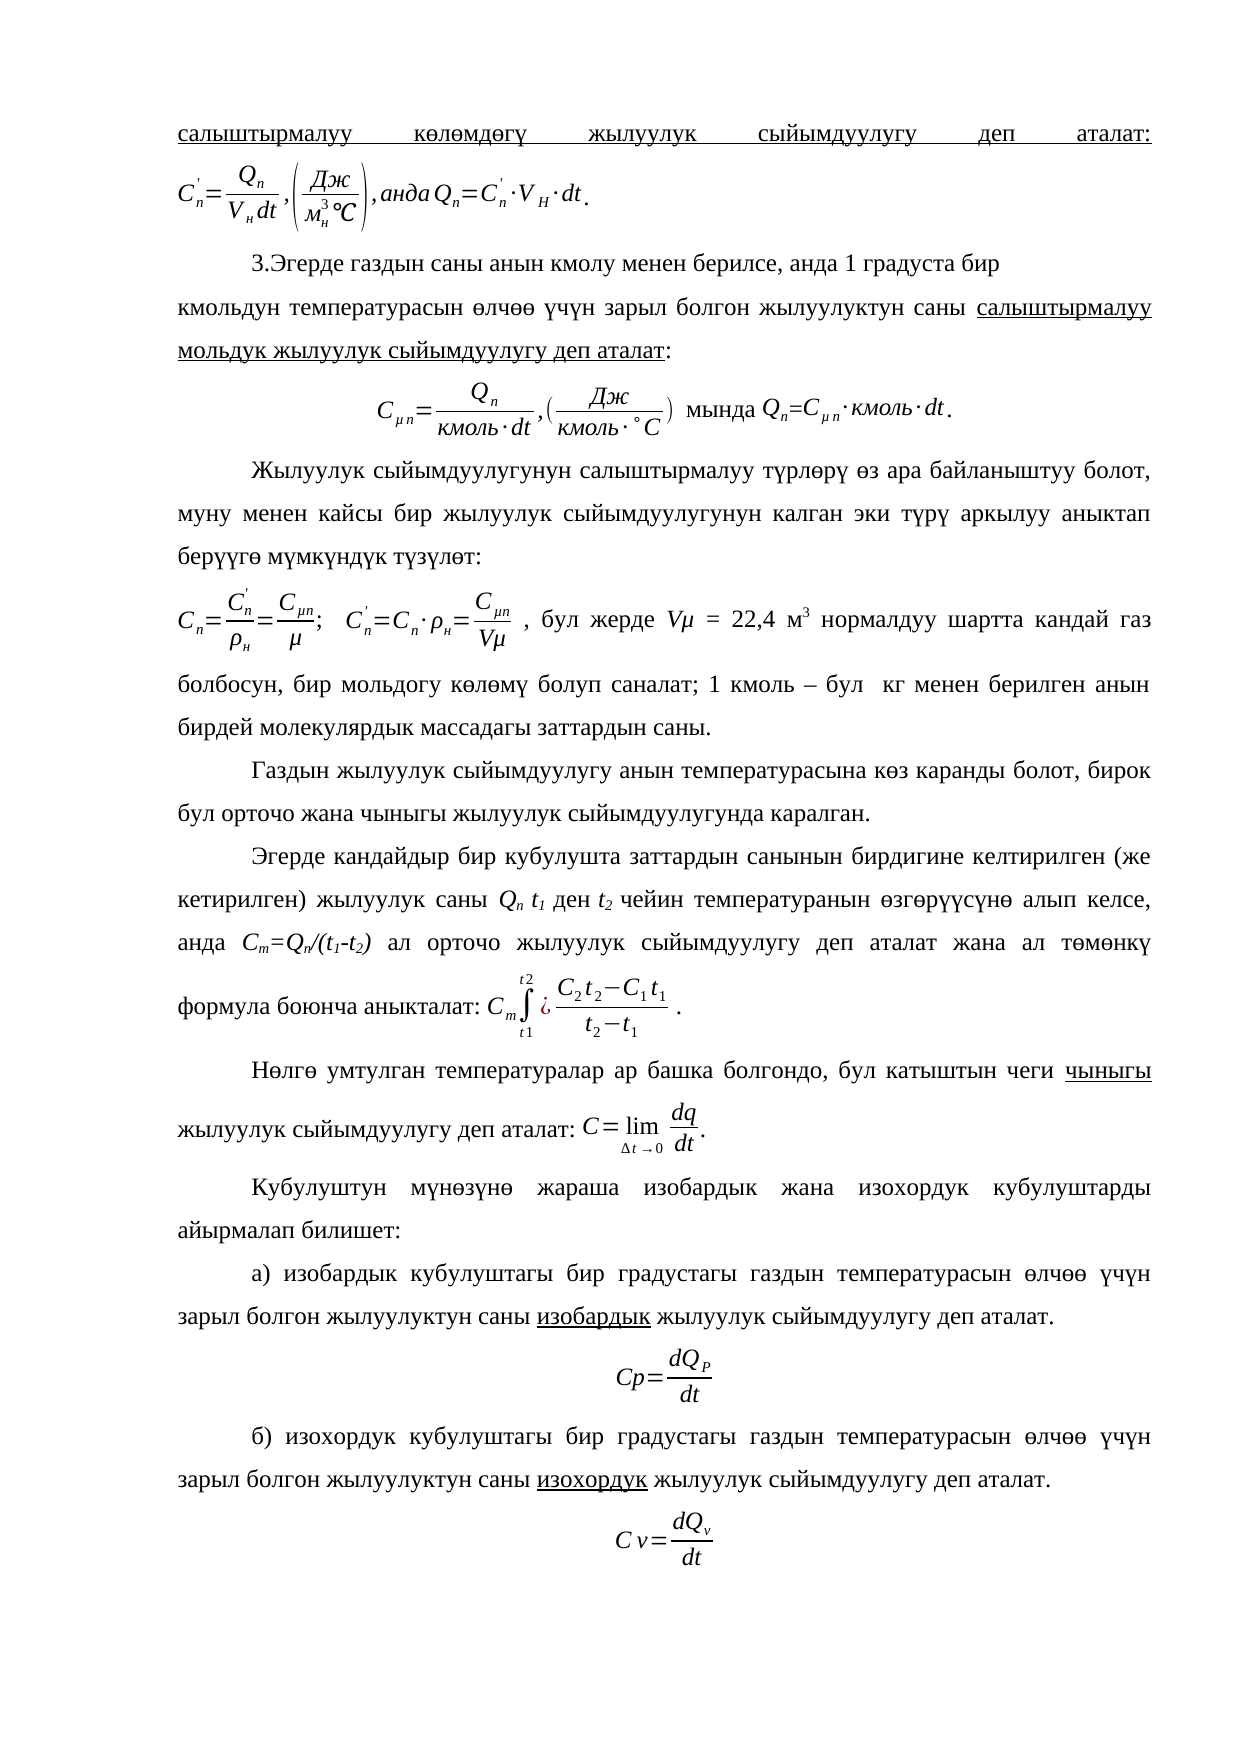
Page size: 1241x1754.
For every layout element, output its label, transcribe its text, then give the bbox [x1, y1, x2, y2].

text ; , бул жерде = 22,4 м3 нормалдуу шартта кандай газ болбосун, бир мольдогу көлөмү болуп саналат; 1 кмоль – бул кг менен берилген анын бирдей молекулярдык массадагы заттардын саны. [177, 584, 1152, 741]
text Газдын жылуулук сыйымдуулугу анын температурасына көз каранды болот, бирок бул орточо жана чыныгы жылуулук сыйымдуулугунда каралган. [177, 755, 1152, 827]
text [177, 118, 1152, 143]
text кмольдун температурасын өлчөө үчүн зарыл болгон жылуулуктун саны салыштырмалуу мольдук жылуулук сыйымдуулугу деп аталат: [177, 292, 1152, 363]
text Кубулуштун мүнөзүнө жараша изобардык жана изохордук кубулуштарды айырмалап билишет: [177, 1172, 1152, 1244]
text а) изобардык кубулуштагы бир градустагы газдын температурасын өлчөө үчүн зарыл болгон жылуулуктун саны изобардык жылуулук сыйымдуулугу деп аталат. [177, 1258, 1152, 1330]
text б) изохордук кубулуштагы бир градустагы газдын температурасын өлчөө үчүн зарыл болгон жылуулуктун саны изохордук жылуулук сыйымдуулугу деп аталат. [177, 1421, 1152, 1493]
text Нөлгө умтулган температуралар ар башка болгондо, бул катыштын чеги чыныгы жылуулук сыйымдуулугу деп аталат: . [177, 1056, 1152, 1158]
text Эгерде кандайдыр бир кубулушта заттардын санынын бирдигине келтирилген (же кетирилген) жылуулук саны Qn t1 ден t2 чейин температуранын өзгөрүүсүнө алып келсе, анда Cm=Qn/(t1-t2) ал орточо жылуулук сыйымдуулугу деп аталат жана ал төмөнкү формула боюнча аныкталат: . [177, 841, 1152, 1041]
text мында =. [177, 378, 1152, 441]
text 3.Эгерде газдын саны анын кмолу менен берилсе, анда 1 градуста бир [177, 248, 1152, 277]
text Жылуулук сыйымдуулугунун салыштырмалуу түрлөрү өз ара байланыштуу болот, муну менен кайсы бир жылуулук сыйымдуулугунун калган эки түрү аркылуу аныктап берүүгө мүмкүндүк түзүлөт: [177, 455, 1152, 570]
